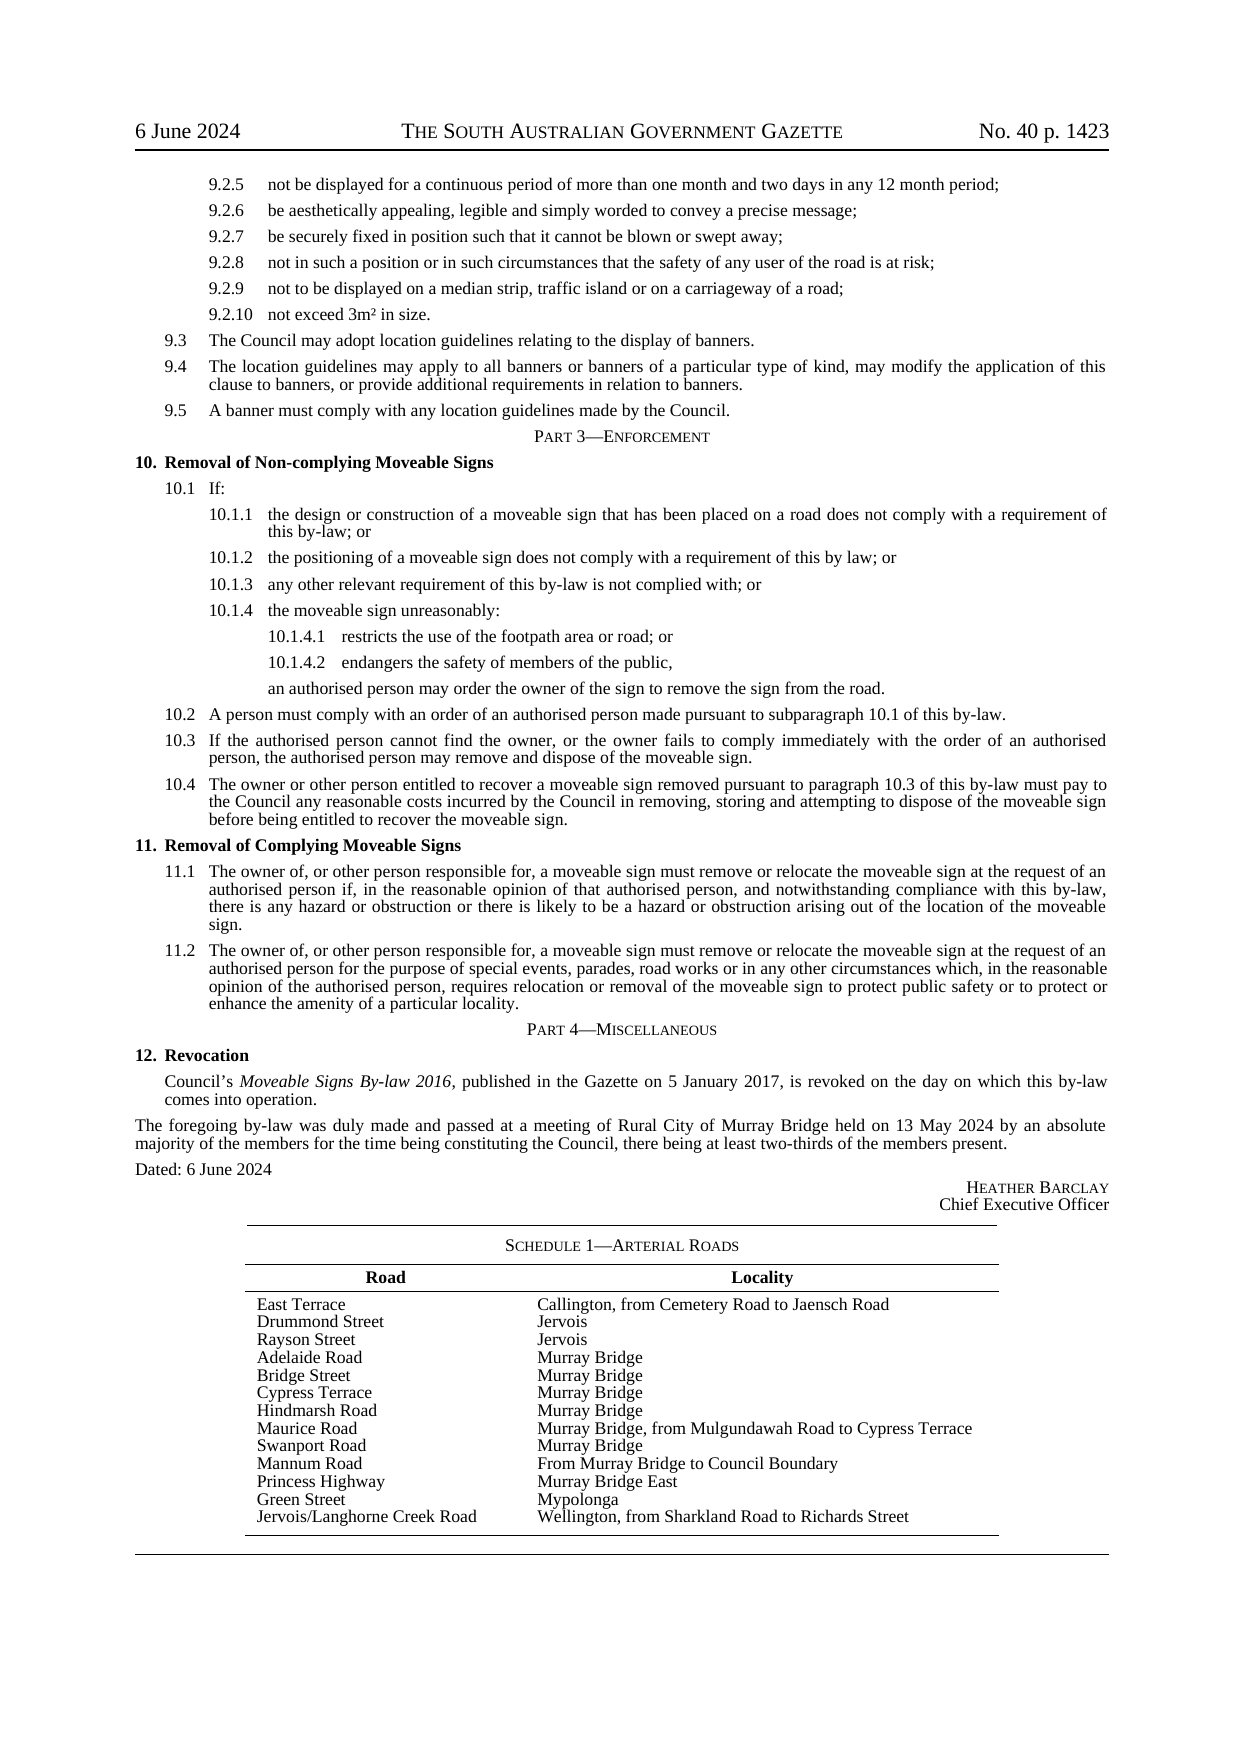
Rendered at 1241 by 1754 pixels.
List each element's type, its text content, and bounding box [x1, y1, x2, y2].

text 10.1.4.1 restricts the use of the footpath area or road; or [268, 628, 1109, 646]
title Part 4—Miscellaneous [135, 1022, 1109, 1039]
text 9.4 The location guidelines may apply to all banners or banners of a particular type of kind, may modify the application of this clause to banners, or provide additional requirements in relation to banners. [164, 358, 1109, 393]
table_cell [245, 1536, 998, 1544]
text 11.1 The owner of, or other person responsible for, a moveable sign must remove or relocate the moveable sign at the request of an authorised person if, in the reasonable opinion of that authorised person, and notwithstanding compliance with this by-law, there is any hazard or obstruction or there is likely to be a hazard or obstruction arising out of the location of the moveable sign. [164, 863, 1109, 934]
title Part 3—Enforcement [135, 428, 1109, 446]
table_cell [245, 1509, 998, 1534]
text 10.1.1 the design or construction of a moveable sign that has been placed on a road does not comply with a requirement of this by-law; or [208, 506, 1109, 541]
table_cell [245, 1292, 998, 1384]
text 12. Revocation [135, 1048, 1109, 1065]
text 10.3 If the authorised person cannot find the owner, or the owner fails to comply immediately with the order of an authorised person, the authorised person may remove and dispose of the moveable sign. [164, 732, 1109, 767]
text 9.2.9 not to be displayed on a median strip, traffic island or on a carriageway of a road; [208, 280, 1109, 298]
text 9.2.6 be aesthetically appealing, legible and simply worded to convey a precise message; [208, 202, 1109, 219]
text 9.3 The Council may adopt location guidelines relating to the display of banners. [164, 332, 1109, 350]
text 10.1 If: [164, 480, 1109, 498]
text 9.5 A banner must comply with any location guidelines made by the Council. [164, 402, 1109, 419]
text Chief Executive Officer [135, 1197, 1109, 1214]
text 9.2.8 not in such a position or in such circumstances that the safety of any user of the road is at risk; [208, 254, 1109, 272]
text 10. Removal of Non-complying Moveable Signs [135, 454, 1109, 472]
text 10.1.4.2 endangers the safety of members of the public, [268, 654, 1109, 672]
title Schedule 1—Arterial Roads [135, 1238, 1109, 1255]
text The foregoing by-law was duly made and passed at a meeting of Rural City of Murray Bridge held on 13 May 2024 by an absolute majority of the members for the time being constituting the Council, there being at least two-thirds of the members present. [135, 1117, 1109, 1153]
text 9.2.10 not exceed 3m² in size. [208, 306, 1109, 324]
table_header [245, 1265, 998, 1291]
text 10.1.2 the positioning of a moveable sign does not comply with a requirement of this by law; or [208, 550, 1109, 567]
text 10.1.3 any other relevant requirement of this by-law is not complied with; or [208, 576, 1109, 593]
text 9.2.7 be securely fixed in position such that it cannot be blown or swept away; [208, 228, 1109, 246]
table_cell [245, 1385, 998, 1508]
text 9.2.5 not be displayed for a continuous period of more than one month and two days in any 12 month period; [208, 176, 1109, 193]
text 10.4 The owner or other person entitled to recover a moveable sign removed pursuant to paragraph 10.3 of this by-law must pay to the Council any reasonable costs incurred by the Council in removing, storing and attempting to dispose of the moveable sign before being entitled to recover the moveable sign. [164, 776, 1109, 829]
text 11. Removal of Complying Moveable Signs [135, 837, 1109, 855]
text 10.1.4 the moveable sign unreasonably: [208, 602, 1109, 619]
text Council’s Moveable Signs By-law 2016, published in the Gazette on 5 January 2017, is revoked on the day on which this by-law comes into operation. [164, 1074, 1109, 1109]
text Heather Barclay [135, 1179, 1109, 1197]
text an authorised person may order the owner of the sign to remove the sign from the road. [268, 680, 1109, 698]
text 10.2 A person must comply with an order of an authorised person made pursuant to subparagraph 10.1 of this by-law. [164, 706, 1109, 724]
text 11.2 The owner of, or other person responsible for, a moveable sign must remove or relocate the moveable sign at the request of an authorised person for the purpose of special events, parades, road works or in any other circumstances which, in the reasonable opinion of the authorised person, requires relocation or removal of the moveable sign to protect public safety or to protect or enhance the amenity of a particular locality. [164, 942, 1109, 1013]
text Dated: 6 June 2024 [135, 1161, 1109, 1179]
